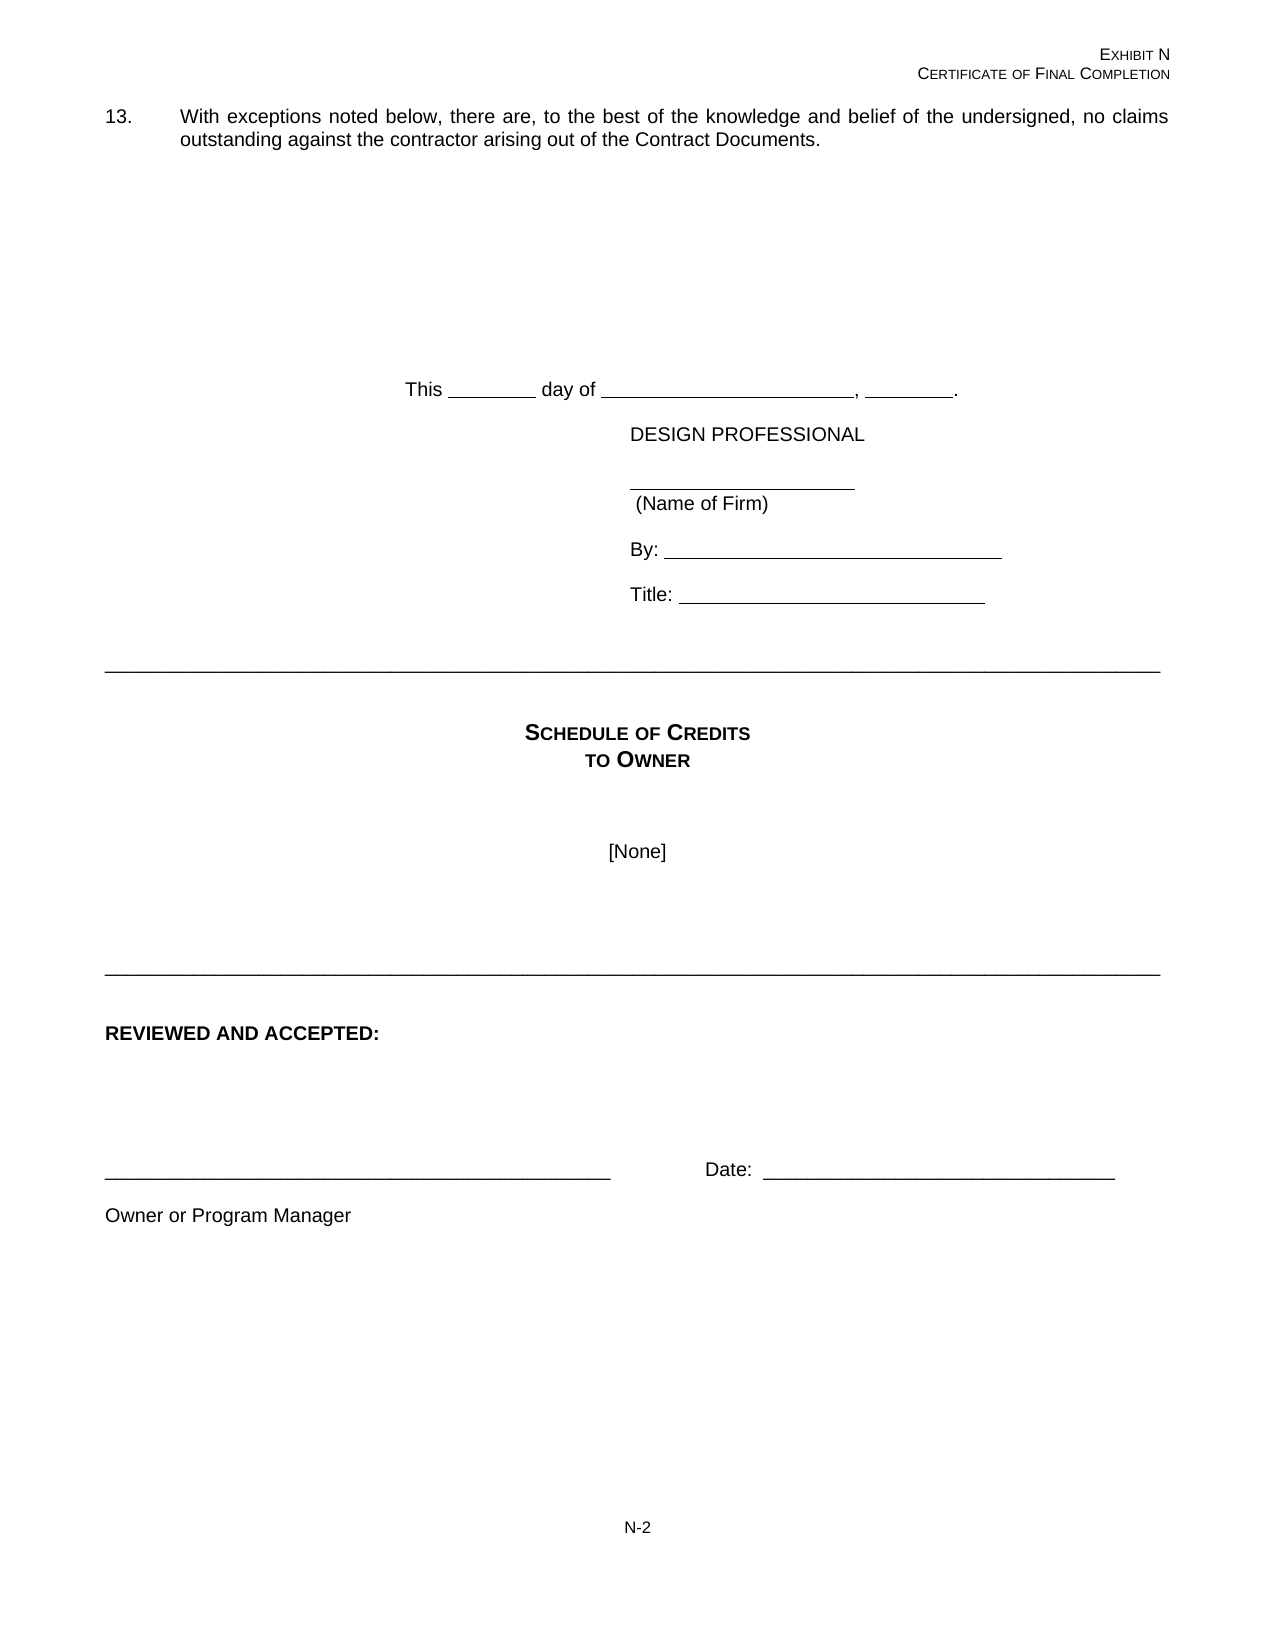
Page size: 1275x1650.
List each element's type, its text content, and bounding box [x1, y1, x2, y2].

text This day of , . [405, 377, 1170, 400]
text (Name of Firm) [630, 492, 1170, 515]
text ________________________________________________________________________________________________ [105, 651, 1170, 674]
text [None] [105, 840, 1170, 863]
text 13. With exceptions noted below, there are, to the best of the knowledge and belief of the undersigned, no claims outstanding against the contractor arising out of the Contract Documents. [105, 105, 1170, 150]
text By: [630, 538, 1170, 560]
text ______________________________________________ Date: ________________________________ [105, 1158, 1170, 1181]
text DESIGN PROFESSIONAL [105, 423, 1170, 446]
text REVIEWED AND ACCEPTED: [105, 1022, 1170, 1044]
text to Owner [105, 746, 1170, 772]
text Title: [630, 583, 1170, 606]
text ________________________________________________________________________________________________ [105, 954, 1170, 976]
text Schedule of Credits [105, 719, 1170, 746]
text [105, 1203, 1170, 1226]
